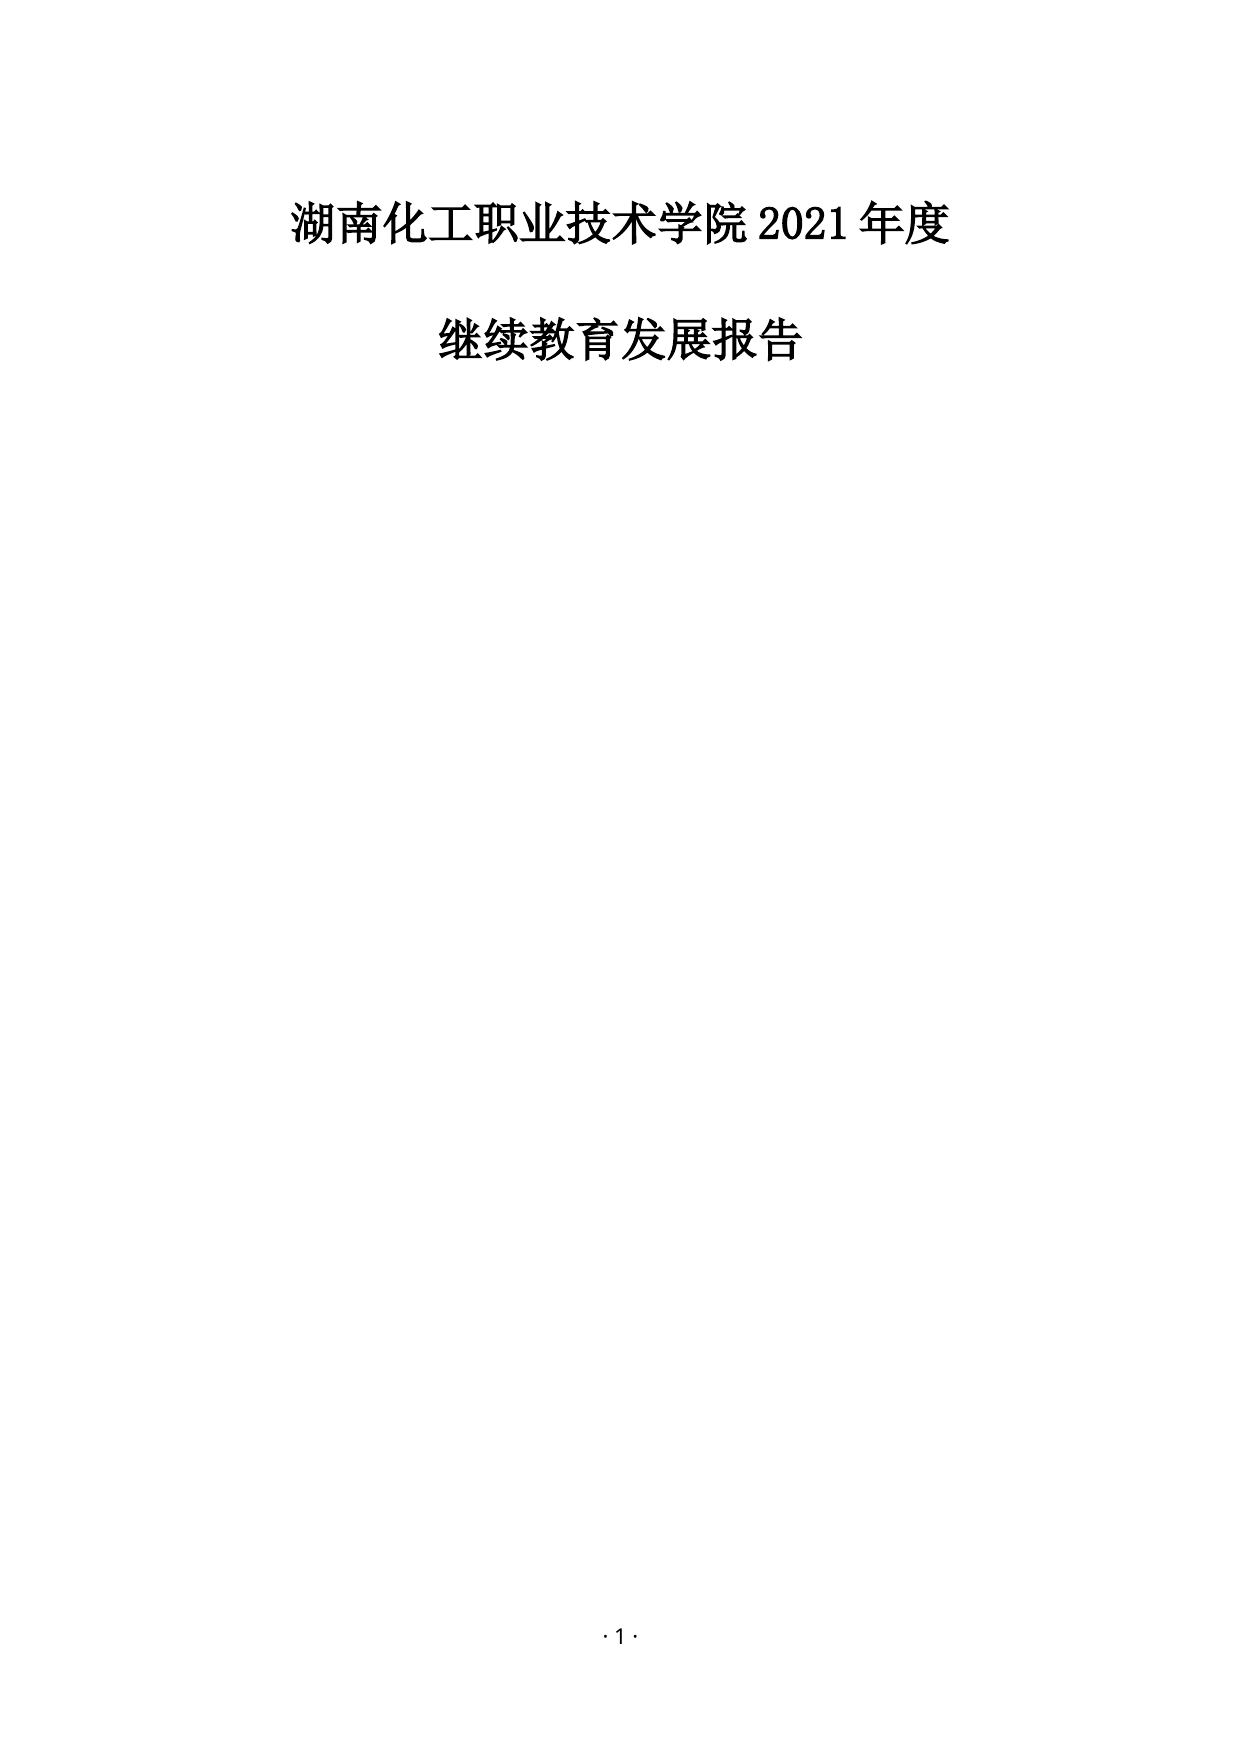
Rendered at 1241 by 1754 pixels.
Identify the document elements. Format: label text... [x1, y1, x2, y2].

text 继续教育发展报告 [187, 303, 1053, 368]
text 湖南化工职业技术学院2021年度 [187, 187, 1053, 252]
